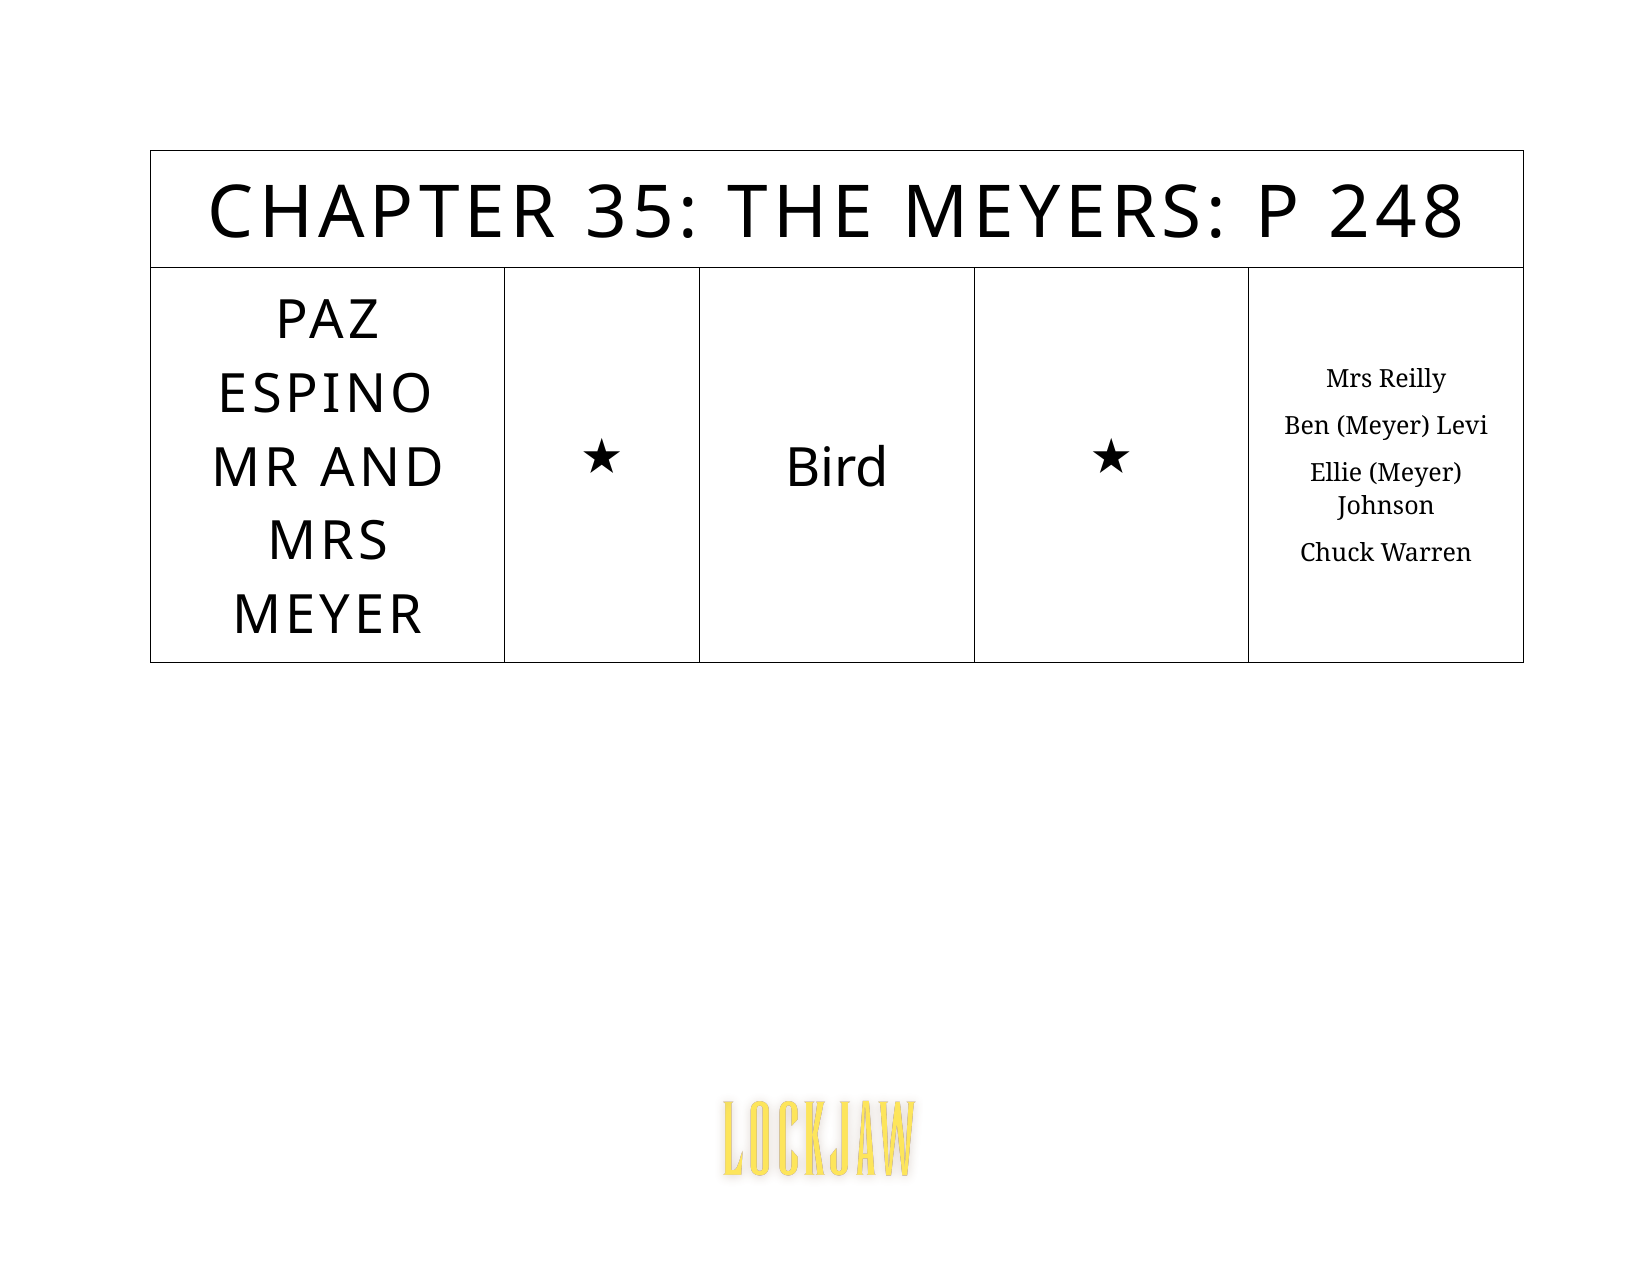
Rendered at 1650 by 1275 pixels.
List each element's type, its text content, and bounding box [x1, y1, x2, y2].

table_header Chapter 35: The Meyers: p 248 [151, 151, 1523, 267]
table_cell Mrs Reilly Ben (Meyer) Levi Ellie (Meyer) Johnson Chuck Warren [1249, 268, 1523, 662]
table_cell [975, 268, 1248, 662]
table_cell PAZ ESPINO MR AND MRS MEYER [151, 268, 504, 662]
picture [712, 1075, 938, 1202]
table_cell Bird [700, 268, 974, 662]
table_cell [505, 268, 699, 662]
